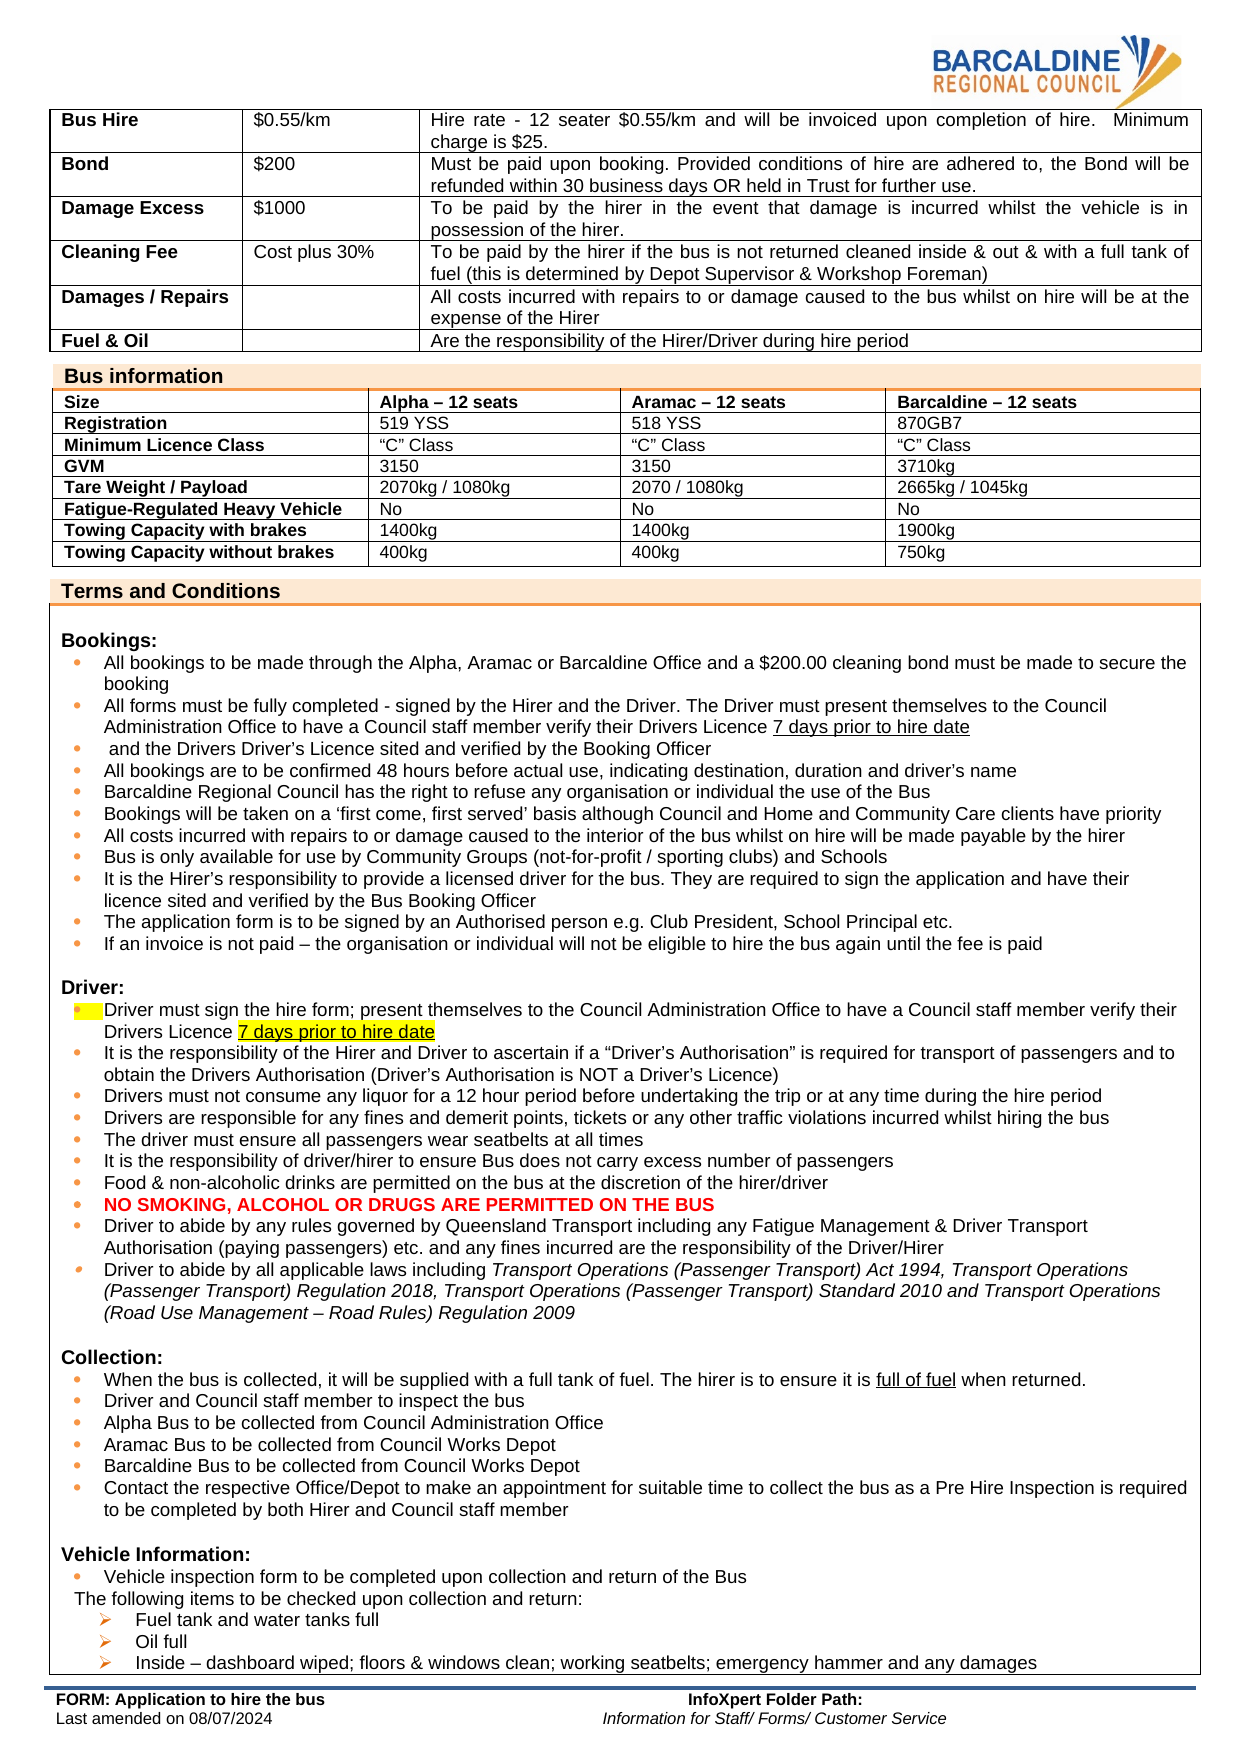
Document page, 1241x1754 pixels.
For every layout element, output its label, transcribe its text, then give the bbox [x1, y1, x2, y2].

table_cell Bond [51, 153, 242, 196]
table_cell 1400kg [369, 520, 620, 541]
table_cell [50, 606, 1200, 1674]
table_cell Towing Capacity with brakes [53, 520, 368, 541]
table_cell “C” Class [621, 434, 885, 455]
table_cell Bus Hire [51, 110, 242, 152]
table_cell “C” Class [886, 434, 1200, 455]
table_cell Tare Weight / Payload [53, 477, 368, 498]
table_cell 400kg [621, 542, 885, 566]
table_cell [243, 330, 419, 351]
table_cell No [886, 499, 1200, 519]
table_cell Aramac – 12 seats [621, 391, 885, 412]
picture [931, 35, 1182, 109]
table_cell Damages / Repairs [51, 286, 242, 329]
table_cell To be paid by the hirer in the event that damage is incurred whilst the vehicle is in possession of the hirer. [420, 197, 1201, 240]
table_cell 2070 / 1080kg [621, 477, 885, 498]
table_cell Towing Capacity without brakes [53, 542, 368, 566]
table_cell 1400kg [621, 520, 885, 541]
table_cell Cleaning Fee [51, 241, 242, 284]
table_cell To be paid by the hirer if the bus is not returned cleaned inside & out & with a full tank of fuel (this is determined by Depot Supervisor & Workshop Foreman) [420, 241, 1201, 284]
table_cell Minimum Licence Class [53, 434, 368, 455]
table_cell “C” Class [369, 434, 620, 455]
table_cell 2070kg / 1080kg [369, 477, 620, 498]
table_cell Barcaldine – 12 seats [886, 391, 1200, 412]
table_cell 518 YSS [621, 413, 885, 433]
table_cell $200 [243, 153, 419, 196]
table_cell Size [53, 391, 368, 412]
table_cell Are the responsibility of the Hirer/Driver during hire period [420, 330, 1201, 351]
table_cell 2665kg / 1045kg [886, 477, 1200, 498]
table_cell 519 YSS [369, 413, 620, 433]
table_cell Fatigue-Regulated Heavy Vehicle [53, 499, 368, 519]
table_cell [243, 286, 419, 329]
table_cell $1000 [243, 197, 419, 240]
table_cell Fuel & Oil [51, 330, 242, 351]
table_cell Cost plus 30% [243, 241, 419, 284]
table_cell 1900kg [886, 520, 1200, 541]
table_cell 3710kg [886, 456, 1200, 476]
table_cell No [369, 499, 620, 519]
table_cell Registration [53, 413, 368, 433]
table_cell $0.55/km [243, 110, 419, 152]
table_cell No [621, 499, 885, 519]
table_cell Must be paid upon booking. Provided conditions of hire are adhered to, the Bond will be refunded within 30 business days OR held in Trust for further use. [420, 153, 1201, 196]
table_cell Alpha – 12 seats [369, 391, 620, 412]
table_cell Damage Excess [51, 197, 242, 240]
table_cell GVM [53, 456, 368, 476]
table_cell All costs incurred with repairs to or damage caused to the bus whilst on hire will be at the expense of the Hirer [420, 286, 1201, 329]
table_cell 3150 [621, 456, 885, 476]
table_header Bus information [53, 364, 1201, 388]
table_cell Hire rate - 12 seater $0.55/km and will be invoiced upon completion of hire. Minimum charge is $25. [420, 110, 1201, 152]
table_cell 400kg [369, 542, 620, 566]
table_cell 3150 [369, 456, 620, 476]
table_cell 870GB7 [886, 413, 1200, 433]
table_header Terms and Conditions [50, 579, 1201, 603]
table_cell 750kg [886, 542, 1200, 566]
